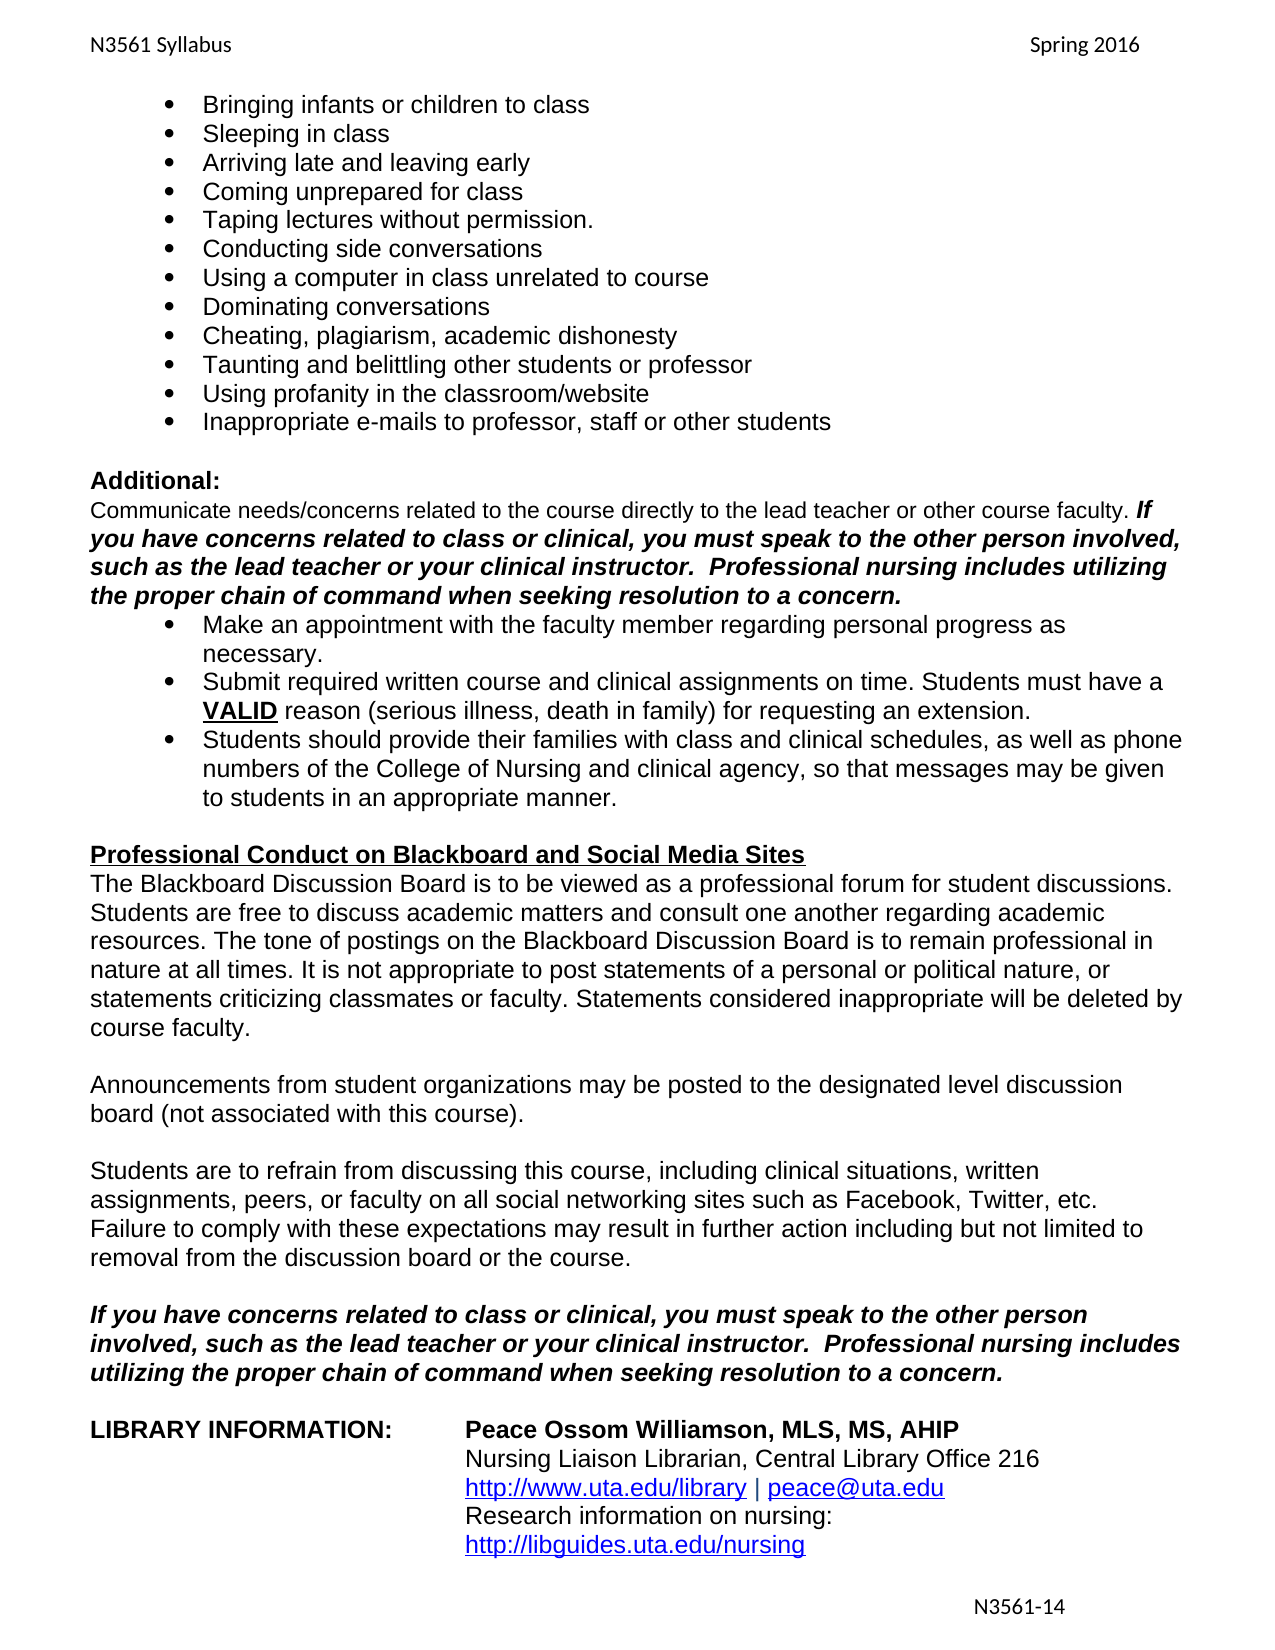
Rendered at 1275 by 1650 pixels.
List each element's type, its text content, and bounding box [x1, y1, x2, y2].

text If you have concerns related to class or clinical, you must speak to the other person involved, such as the lead teacher or your clinical instructor. Professional nursing includes utilizing the proper chain of command when seeking resolution to a concern. [90, 1300, 1185, 1386]
text Professional Conduct on Blackboard and Social Media Sites [90, 840, 1185, 869]
list Cheating, plagiarism, academic dishonesty [165, 321, 1185, 350]
list Using profanity in the classroom/website [165, 378, 1185, 407]
text Additional: [90, 466, 1185, 495]
list Make an appointment with the faculty member regarding personal progress as necessary. [165, 610, 1185, 667]
text Nursing Liaison Librarian, Central Library Office 216 [465, 1444, 1185, 1473]
list Taping lectures without permission. [165, 205, 1185, 234]
list Using a computer in class unrelated to course [165, 263, 1185, 292]
list Conducting side conversations [165, 234, 1185, 263]
text http://libguides.uta.edu/nursing [465, 1530, 1185, 1559]
list Students should provide their families with class and clinical schedules, as well as phone numbers of the College of Nursing and clinical agency, so that messages may be given to students in an appropriate manner. [165, 725, 1185, 811]
list Coming unprepared for class [165, 177, 1185, 205]
list Dominating conversations [165, 292, 1185, 321]
list Bringing infants or children to class [165, 90, 1185, 119]
list Taunting and belittling other students or professor [165, 350, 1185, 378]
list Arriving late and leaving early [165, 148, 1185, 177]
list Inappropriate e-mails to professor, staff or other students [165, 407, 1185, 436]
text Research information on nursing: [465, 1501, 1185, 1530]
list Announcements from student organizations may be posted to the designated level discussion board (not associated with this course). [90, 1070, 1185, 1128]
list The Blackboard Discussion Board is to be viewed as a professional forum for student discussions. Students are free to discuss academic matters and consult one another regarding academic resources. The tone of postings on the Blackboard Discussion Board is to remain professional in nature at all times. It is not appropriate to post statements of a personal or political nature, or statements criticizing classmates or faculty. Statements considered inappropriate will be deleted by course faculty. [90, 869, 1185, 1041]
list Sleeping in class [165, 119, 1185, 148]
list Submit required written course and clinical assignments on time. Students must have a VALID reason (serious illness, death in family) for requesting an extension. [165, 667, 1185, 725]
list Students are to refrain from discussing this course, including clinical situations, written assignments, peers, or faculty on all social networking sites such as Facebook, Twitter, etc. Failure to comply with these expectations may result in further action including but not limited to removal from the discussion board or the course. [90, 1156, 1185, 1271]
text http://www.uta.edu/library | peace@uta.edu [465, 1473, 1185, 1501]
text LIBRARY INFORMATION: Peace Ossom Williamson, MLS, MS, AHIP [90, 1415, 1185, 1444]
text Communicate needs/concerns related to the course directly to the lead teacher or other course faculty. If you have concerns related to class or clinical, you must speak to the other person involved, such as the lead teacher or your clinical instructor. Professional nursing includes utilizing the proper chain of command when seeking resolution to a concern. [90, 495, 1185, 610]
